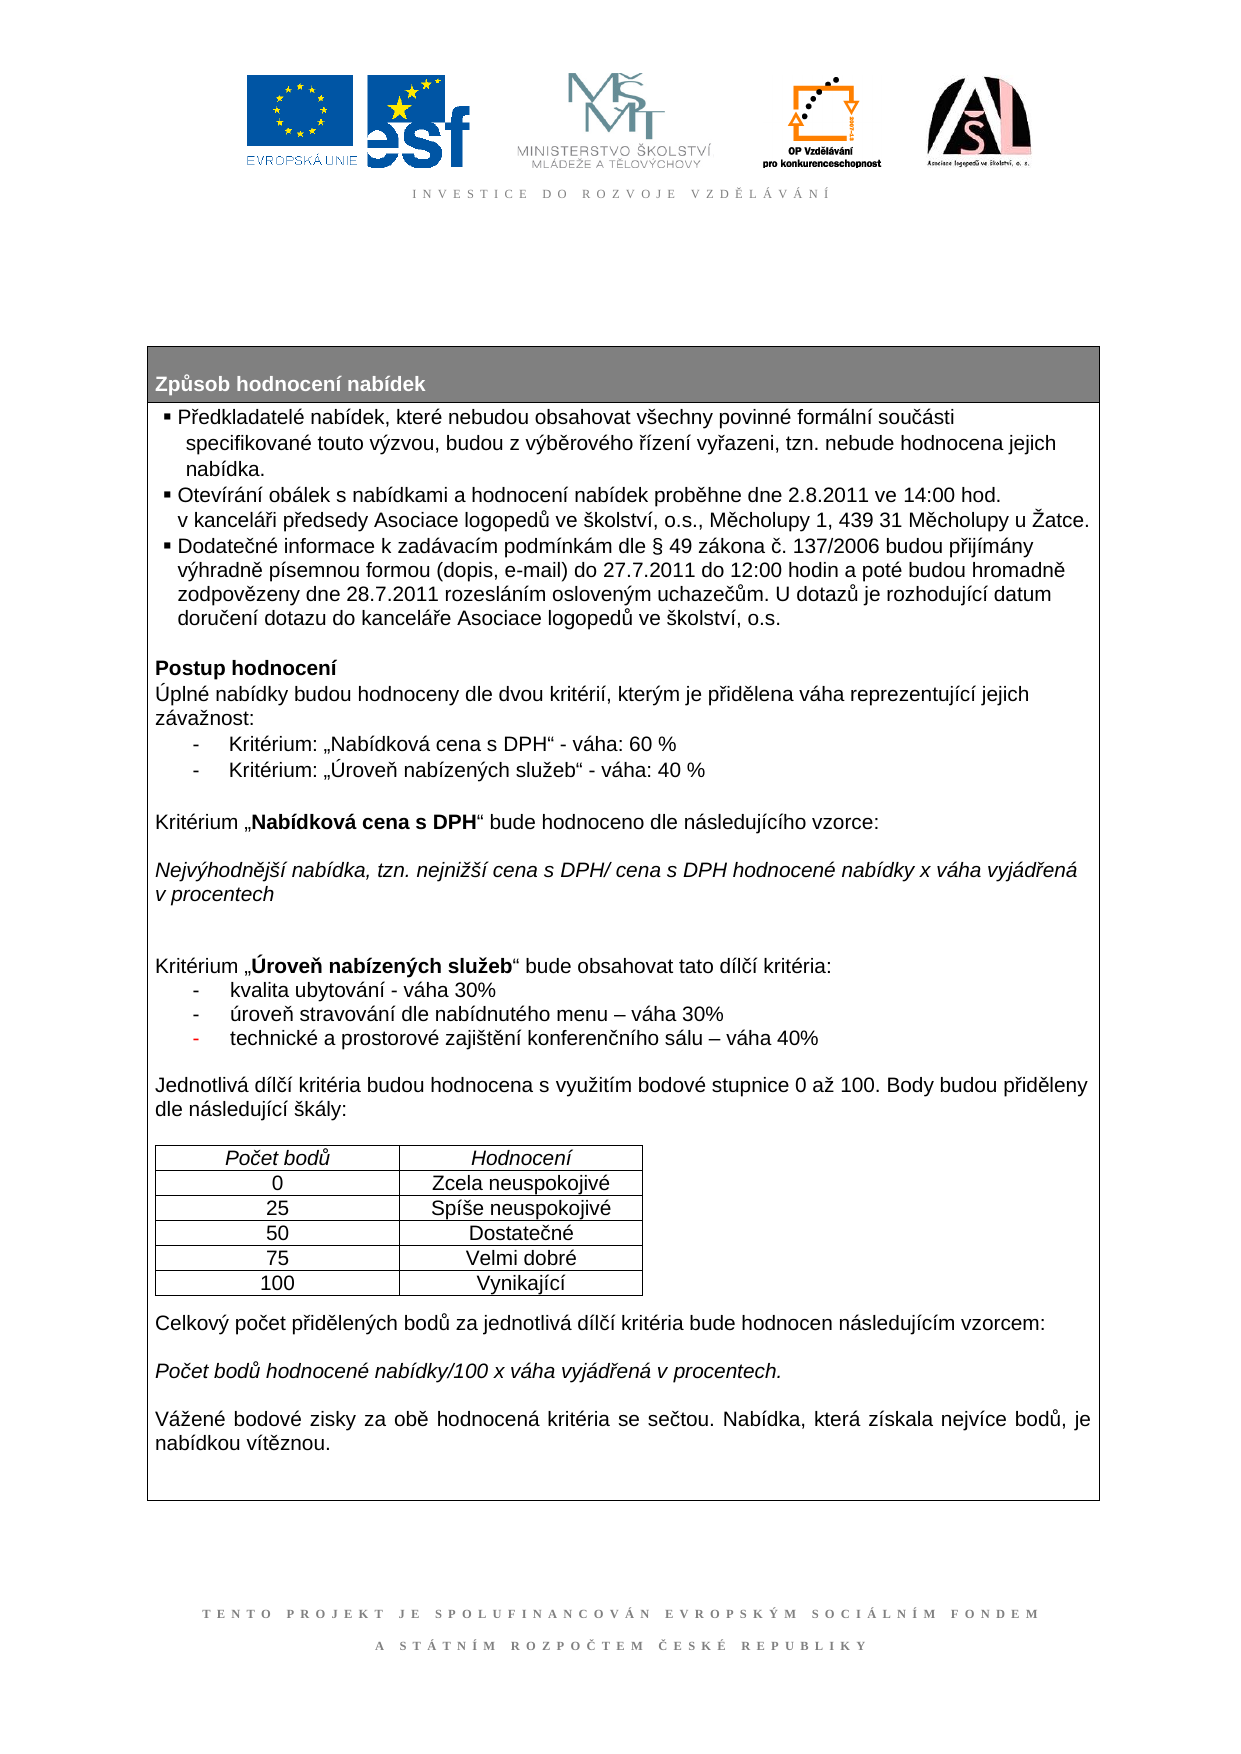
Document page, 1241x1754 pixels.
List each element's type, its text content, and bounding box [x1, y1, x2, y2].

picture [244, 75, 474, 168]
table_cell Předkladatelé nabídek, které nebudou obsahovat všechny povinné formální součásti specifikované touto výzvou, budou z výběrového řízení vyřazeni, tzn. nebude hodnocena jejich nabídka. Otevírání obálek s nabídkami a hodnocení nabídek proběhne dne 2.8.2011 ve 14:00 hod. v kanceláři předsedy Asociace logopedů ve školství, o.s., Měcholupy 1, 439 31 Měcholupy u Žatce. Dodatečné informace k zadávacím podmínkám dle § 49 zákona č. 137/2006 budou přijímány výhradně písemnou formou (dopis, e-mail) do 27.7.2011 do 12:00 hodin a poté budou hromadně zodpovězeny dne 28.7.2011 rozesláním osloveným uchazečům. U dotazů je rozhodující datum doručení dotazu do kanceláře Asociace logopedů ve školství, o.s. Postup hodnocení Úplné nabídky budou hodnoceny dle dvou kritérií, kterým je přidělena váha reprezentující jejich závažnost: Kritérium: „Nabídková cena s DPH“ - váha: 60 % Kritérium: „Úroveň nabízených služeb“ - váha: 40 % Kritérium „Nabídková cena s DPH“ bude hodnoceno dle následujícího vzorce: Nejvýhodnější nabídka, tzn. nejnižší cena s DPH/ cena s DPH hodnocené nabídky x váha vyjádřená v procentech Kritérium „Úroveň nabízených služeb“ bude obsahovat tato dílčí kritéria: kvalita ubytování - váha 30% úroveň stravování dle nabídnutého menu – váha 30% technické a prostorové zajištění konferenčního sálu – váha 40% Jednotlivá dílčí kritéria budou hodnocena s využitím bodové stupnice 0 až 100. Body budou přiděleny dle následující škály: Celkový počet přidělených bodů za jednotlivá dílčí kritéria bude hodnocen následujícím vzorcem: Počet bodů hodnocené nabídky/100 x váha vyjádřená v procentech. Vážené bodové zisky za obě hodnocená kritéria se sečtou. Nabídka, která získala nejvíce bodů, je nabídkou vítěznou. [148, 403, 1099, 1500]
table_header Způsob hodnocení nabídek [148, 347, 1099, 402]
picture [763, 75, 882, 168]
picture [517, 73, 714, 168]
picture [925, 75, 1034, 168]
